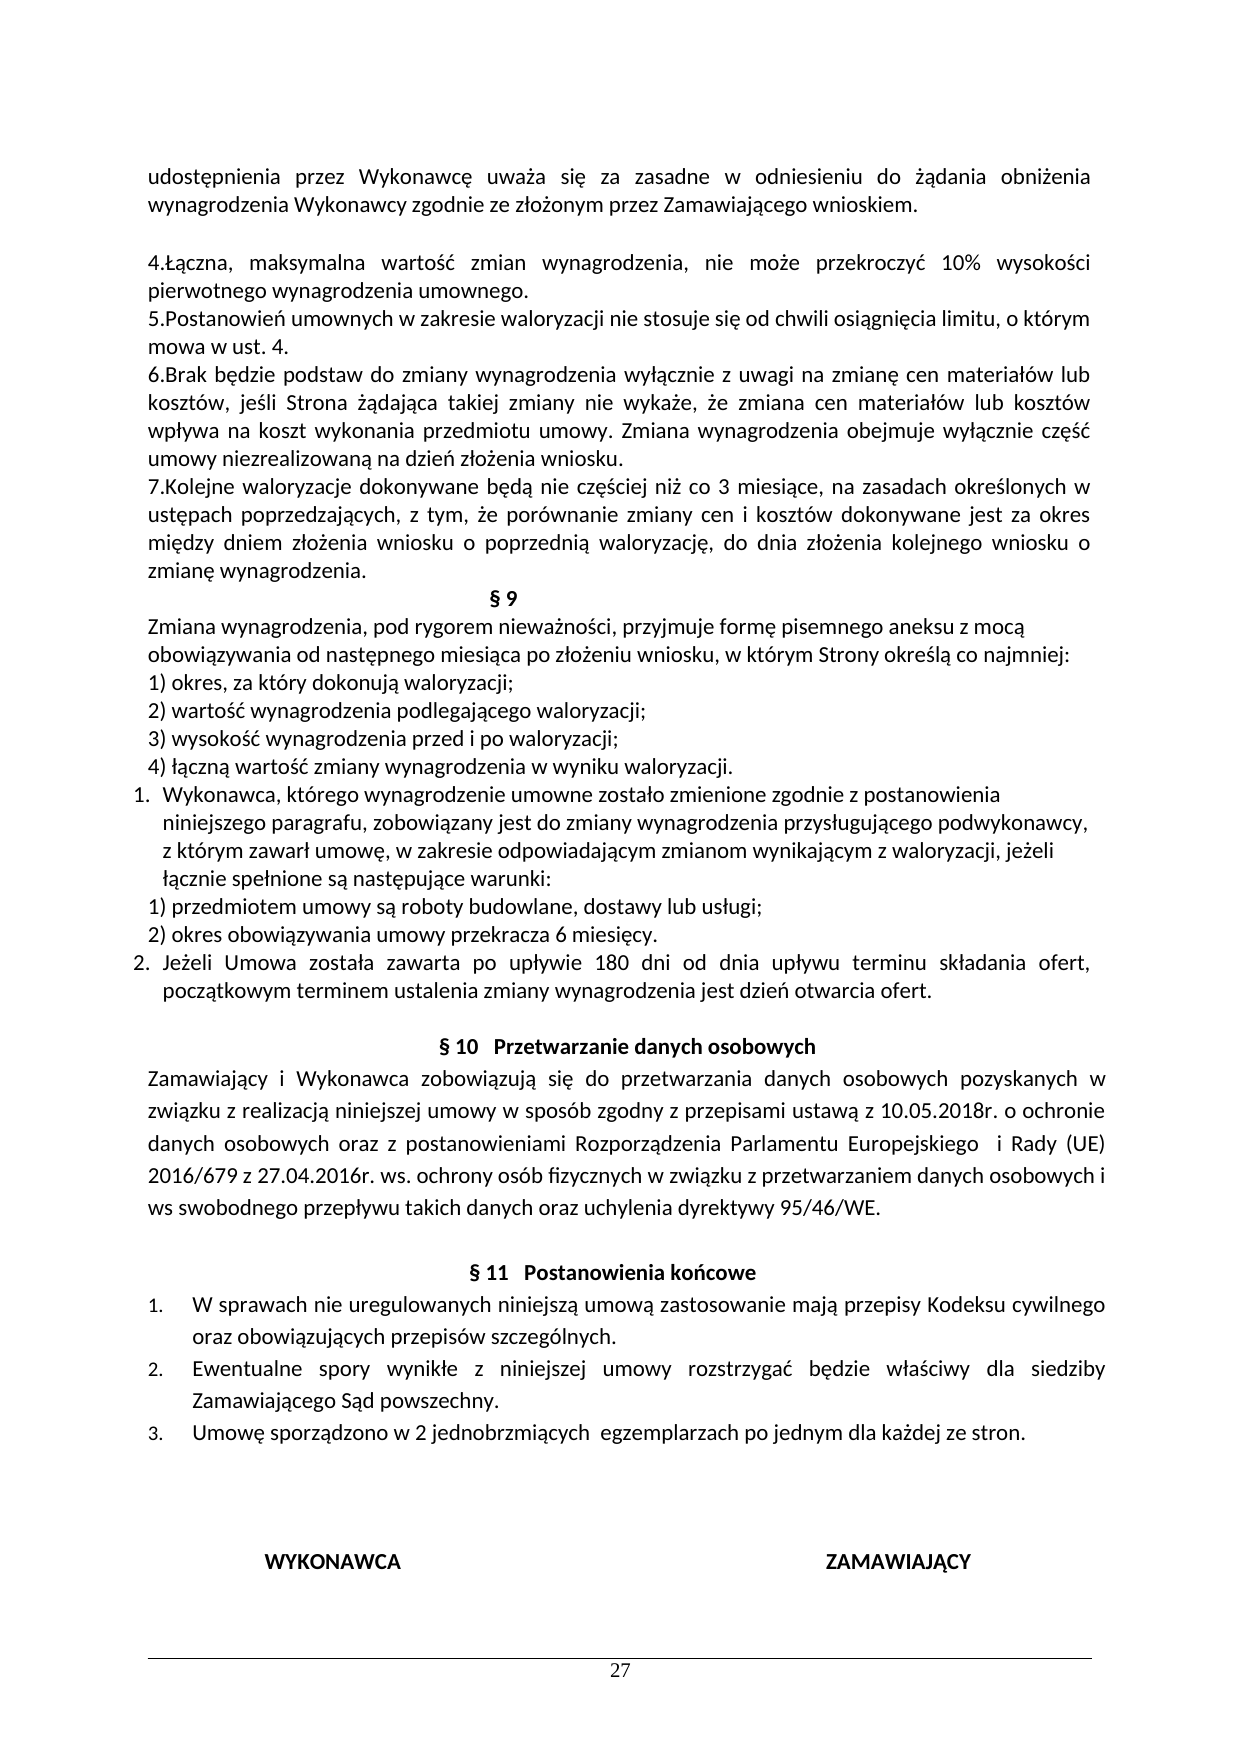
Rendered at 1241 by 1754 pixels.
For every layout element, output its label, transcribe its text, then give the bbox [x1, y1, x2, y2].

text § 10 Przetwarzanie danych osobowych [148, 1032, 1107, 1060]
text WYKONAWCA ZAMAWIAJĄCY [103, 1547, 1132, 1575]
list Ewentualne spory wynikłe z niniejszej umowy rozstrzygać będzie właściwy dla siedziby Zamawiającego Sąd powszechny. [148, 1354, 1107, 1414]
text § 11 Postanowienia końcowe [118, 1258, 1107, 1286]
list W sprawach nie uregulowanych niniejszą umową zastosowanie mają przepisy Kodeksu cywilnego oraz obowiązujących przepisów szczególnych. [148, 1290, 1107, 1350]
text 6.Brak będzie podstaw do zmiany wynagrodzenia wyłącznie z uwagi na zmianę cen materiałów lub kosztów, jeśli Strona żądająca takiej zmiany nie wykaże, że zmiana cen materiałów lub kosztów wpływa na koszt wykonania przedmiotu umowy. Zmiana wynagrodzenia obejmuje wyłącznie część umowy niezrealizowaną na dzień złożenia wniosku. [148, 360, 1092, 472]
text 7.Kolejne waloryzacje dokonywane będą nie częściej niż co 3 miesiące, na zasadach określonych w ustępach poprzedzających, z tym, że porównanie zmiany cen i kosztów dokonywane jest za okres między dniem złożenia wniosku o poprzednią waloryzację, do dnia złożenia kolejnego wniosku o zmianę wynagrodzenia. [148, 472, 1092, 584]
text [148, 162, 1092, 218]
text Zmiana wynagrodzenia, pod rygorem nieważności, przyjmuje formę pisemnego aneksu z mocą obowiązywania od następnego miesiąca po złożeniu wniosku, w którym Strony określą co najmniej: 1) okres, za który dokonują waloryzacji; 2) wartość wynagrodzenia podlegającego waloryzacji; 3) wysokość wynagrodzenia przed i po waloryzacji; 4) łączną wartość zmiany wynagrodzenia w wyniku waloryzacji. [148, 612, 1092, 780]
text 5.Postanowień umownych w zakresie waloryzacji nie stosuje się od chwili osiągnięcia limitu, o którym mowa w ust. 4. [148, 304, 1092, 360]
text 4.Łączna, maksymalna wartość zmian wynagrodzenia, nie może przekroczyć 10% wysokości pierwotnego wynagrodzenia umownego. [148, 248, 1092, 304]
list Umowę sporządzono w 2 jednobrzmiących egzemplarzach po jednym dla każdej ze stron. [148, 1418, 1107, 1447]
text § 9 [148, 584, 1092, 612]
text 2) okres obowiązywania umowy przekracza 6 miesięcy. [148, 920, 1092, 948]
text Zamawiający i Wykonawca zobowiązują się do przetwarzania danych osobowych pozyskanych w związku z realizacją niniejszej umowy w sposób zgodny z przepisami ustawą z 10.05.2018r. o ochronie danych osobowych oraz z postanowieniami Rozporządzenia Parlamentu Europejskiego i Rady (UE) 2016/679 z 27.04.2016r. ws. ochrony osób fizycznych w związku z przetwarzaniem danych osobowych i ws swobodnego przepływu takich danych oraz uchylenia dyrektywy 95/46/WE. [148, 1064, 1107, 1221]
list Wykonawca, którego wynagrodzenie umowne zostało zmienione zgodnie z postanowienia niniejszego paragrafu, zobowiązany jest do zmiany wynagrodzenia przysługującego podwykonawcy, z którym zawarł umowę, w zakresie odpowiadającym zmianom wynikającym z waloryzacji, jeżeli łącznie spełnione są następujące warunki: [133, 780, 1092, 892]
text 1) przedmiotem umowy są roboty budowlane, dostawy lub usługi; [148, 892, 1092, 920]
list Jeżeli Umowa została zawarta po upływie 180 dni od dnia upływu terminu składania ofert, początkowym terminem ustalenia zmiany wynagrodzenia jest dzień otwarcia ofert. [133, 948, 1092, 1004]
